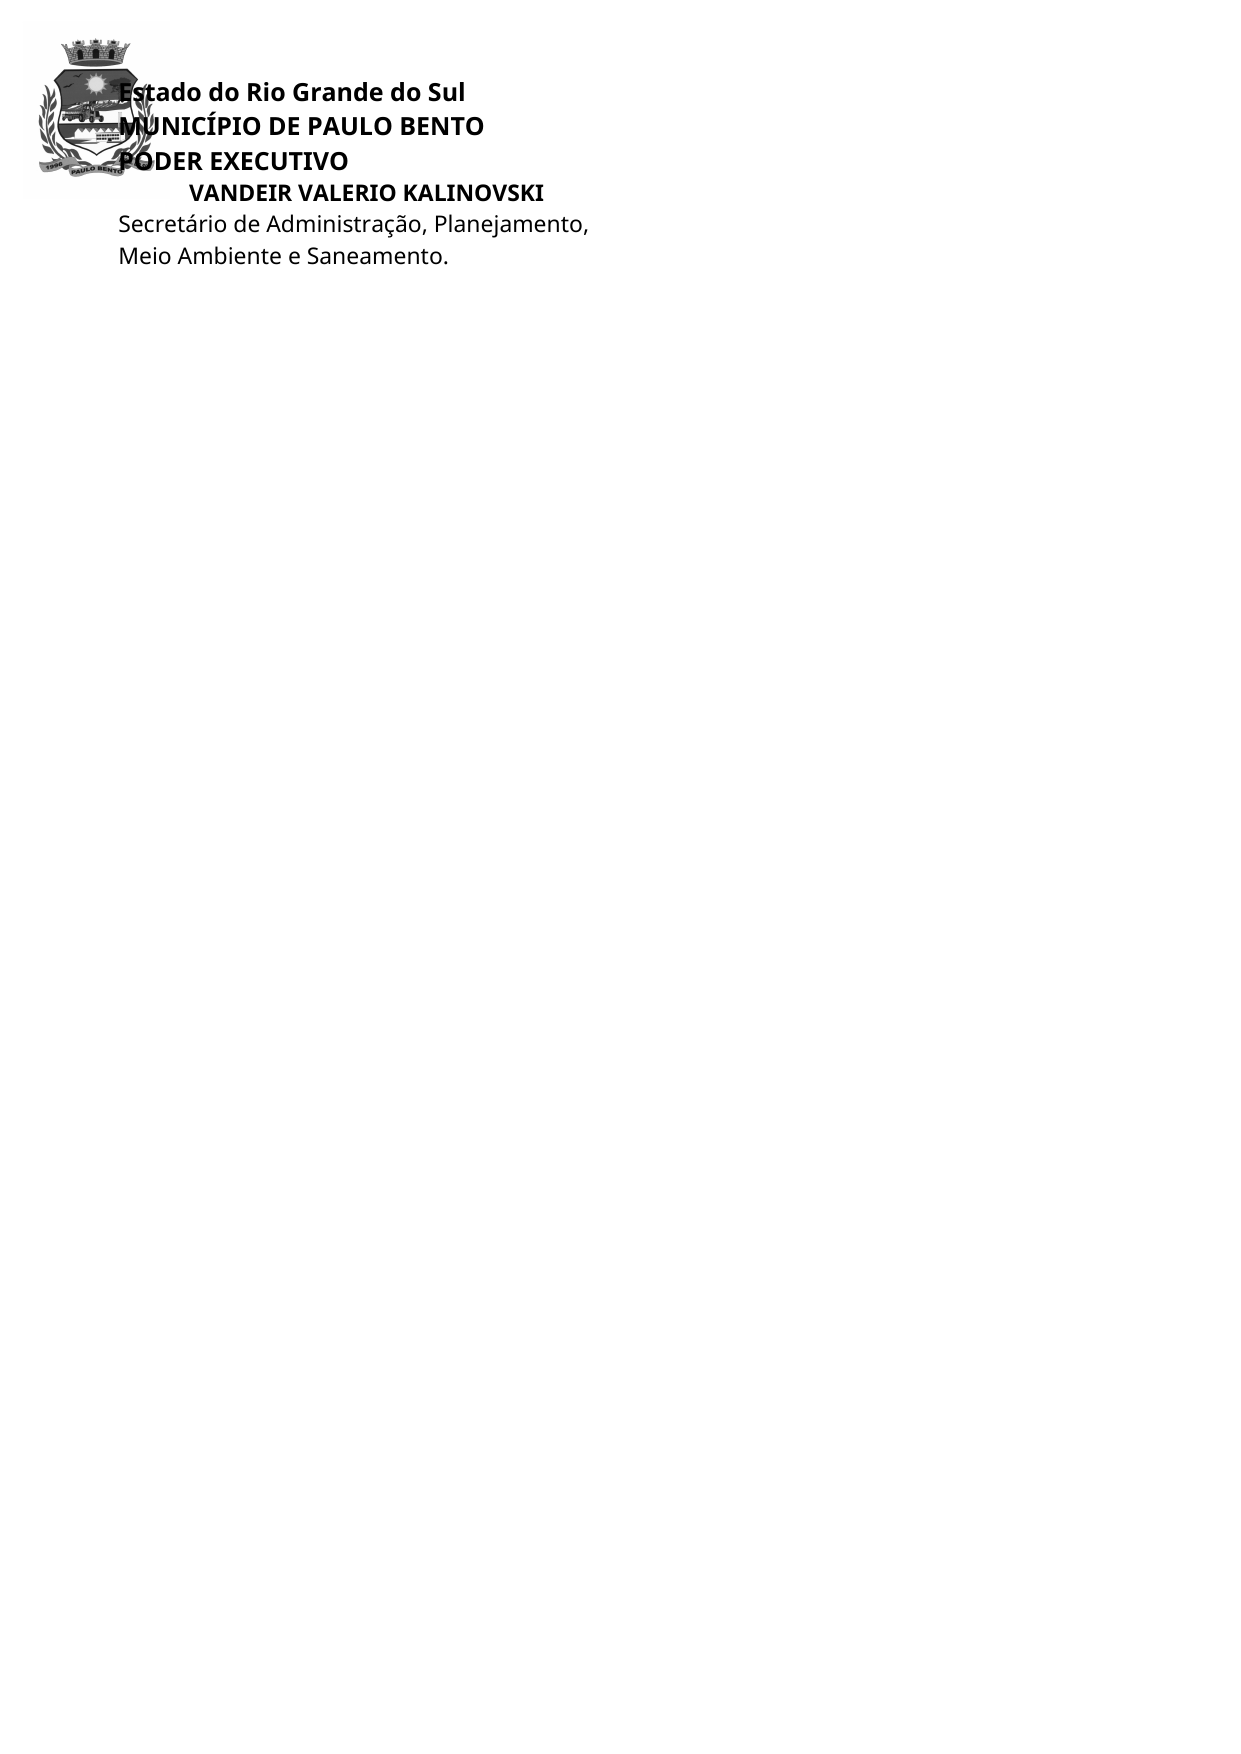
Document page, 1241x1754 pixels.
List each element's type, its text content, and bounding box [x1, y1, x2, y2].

text VANDEIR VALERIO KALINOVSKI [118, 177, 1166, 208]
text Meio Ambiente e Saneamento. [118, 240, 1166, 271]
text Secretário de Administração, Planejamento, [118, 208, 1166, 240]
